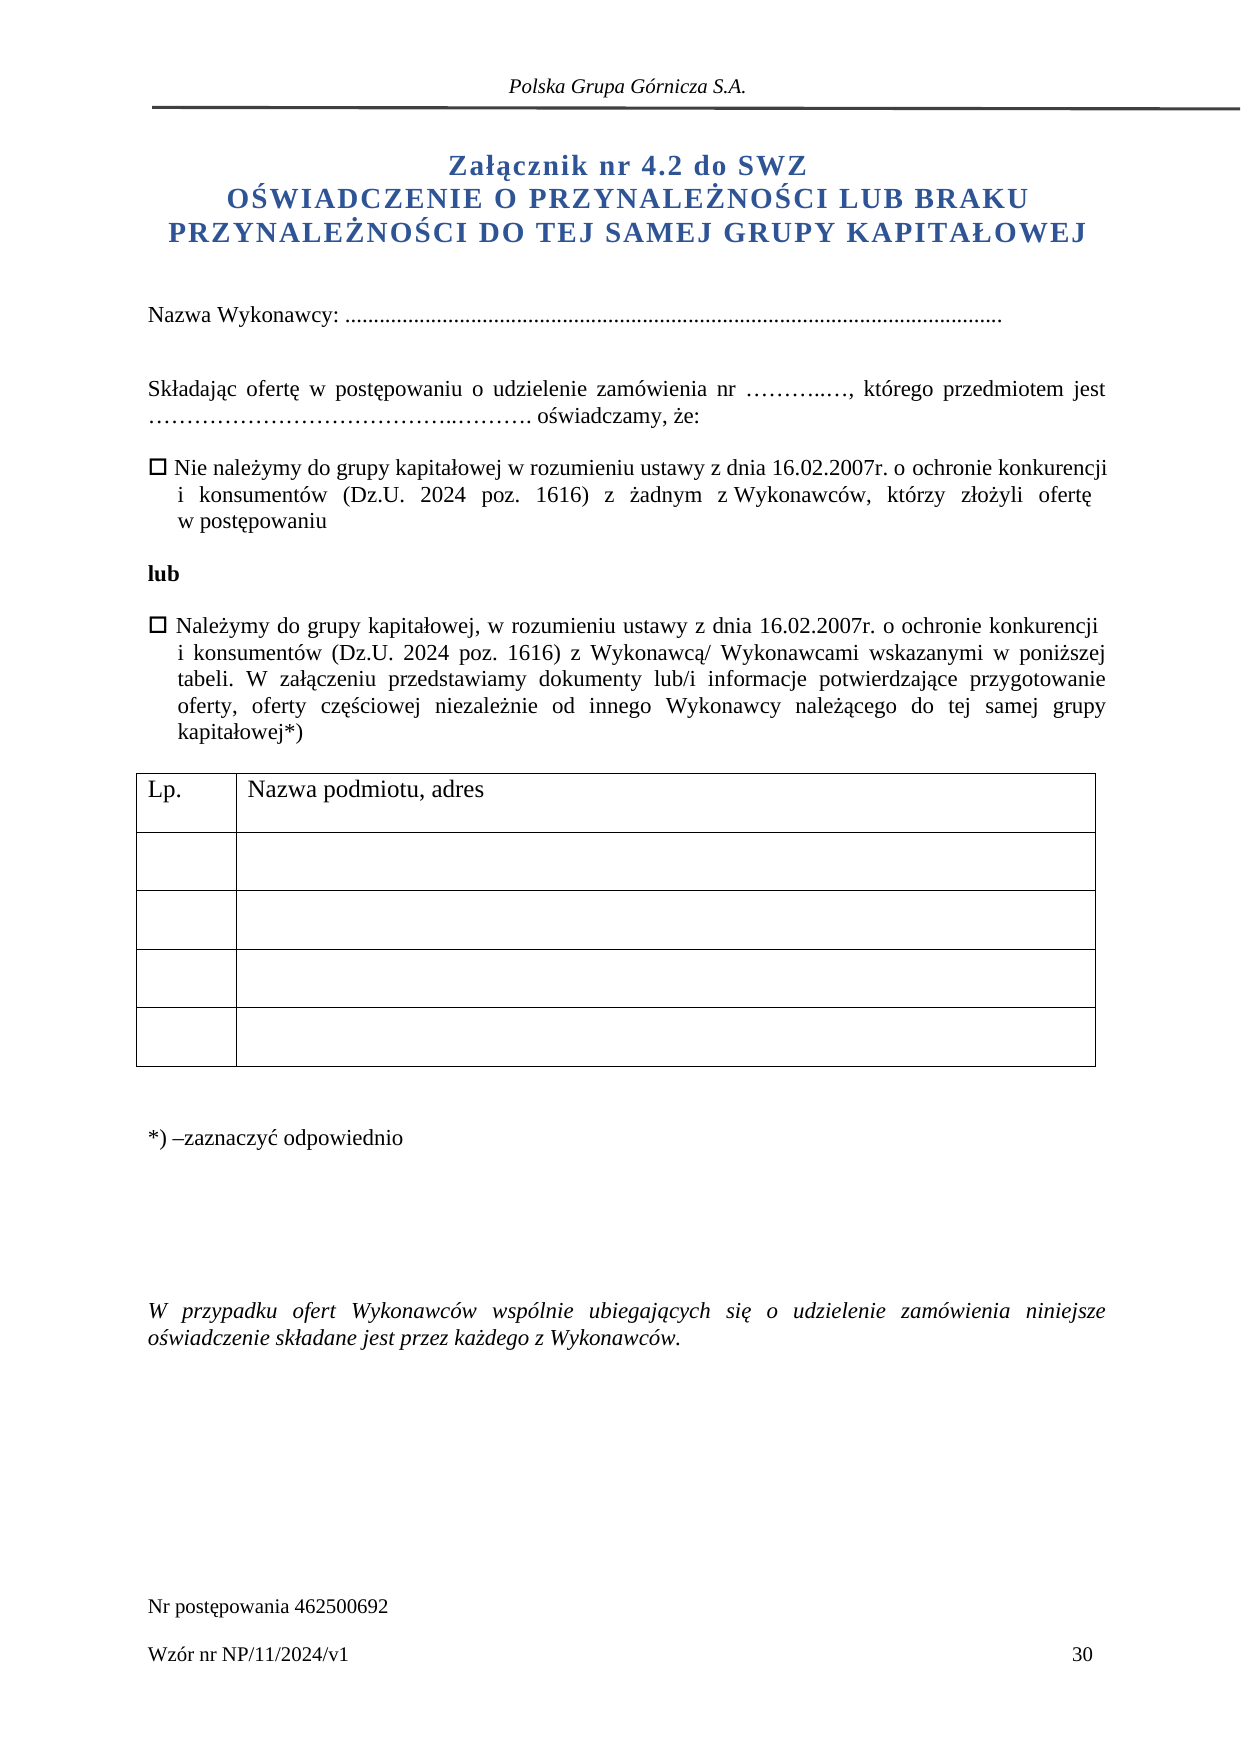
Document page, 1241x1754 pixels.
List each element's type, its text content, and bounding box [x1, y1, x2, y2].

text Nazwa Wykonawcy: ................................................................................................................... [148, 301, 1107, 327]
table_cell [137, 950, 236, 1007]
text W przypadku ofert Wykonawców wspólnie ubiegających się o udzielenie zamówienia niniejsze oświadczenie składane jest przez każdego z Wykonawców. [148, 1297, 1107, 1350]
text Składając ofertę w postępowaniu o udzielenie zamówienia nr ………..…, którego przedmiotem jest …………………………………..………. oświadczamy, że: [148, 375, 1107, 428]
table_cell [237, 833, 1095, 890]
table_cell [137, 833, 236, 890]
text *) –zaznaczyć odpowiednio [148, 1124, 1107, 1151]
table_cell [137, 891, 236, 949]
table_cell [237, 1008, 1095, 1066]
table_cell [237, 950, 1095, 1007]
text Nie należymy do grupy kapitałowej w rozumieniu ustawy z dnia 16.02.2007r. o ochronie konkurencji i konsumentów (Dz.U. 2024 poz. 1616) z żadnym z Wykonawców, którzy złożyli ofertę w postępowaniu [148, 454, 1107, 533]
table_cell [137, 1008, 236, 1066]
text Należymy do grupy kapitałowej, w rozumieniu ustawy z dnia 16.02.2007r. o ochronie konkurencji i konsumentów (Dz.U. 2024 poz. 1616) z Wykonawcą/ Wykonawcami wskazanymi w poniższej tabeli. W załączeniu przedstawiamy dokumenty lub/i informacje potwierdzające przygotowanie oferty, oferty częściowej niezależnie od innego Wykonawcy należącego do tej samej grupy kapitałowej*) [148, 613, 1107, 744]
table_cell [237, 891, 1095, 949]
table_header Lp. [137, 774, 236, 832]
text Załącznik nr 4.2 do SWZ [148, 148, 1107, 181]
table_header Nazwa podmiotu, adres [237, 774, 1095, 832]
text OŚWIADCZENIE O PRZYNALEŻNOŚCI LUB BRAKU PRZYNALEŻNOŚCI DO TEJ SAMEJ GRUPY KAPITAŁOWEJ [148, 181, 1107, 248]
text lub [148, 560, 1107, 586]
